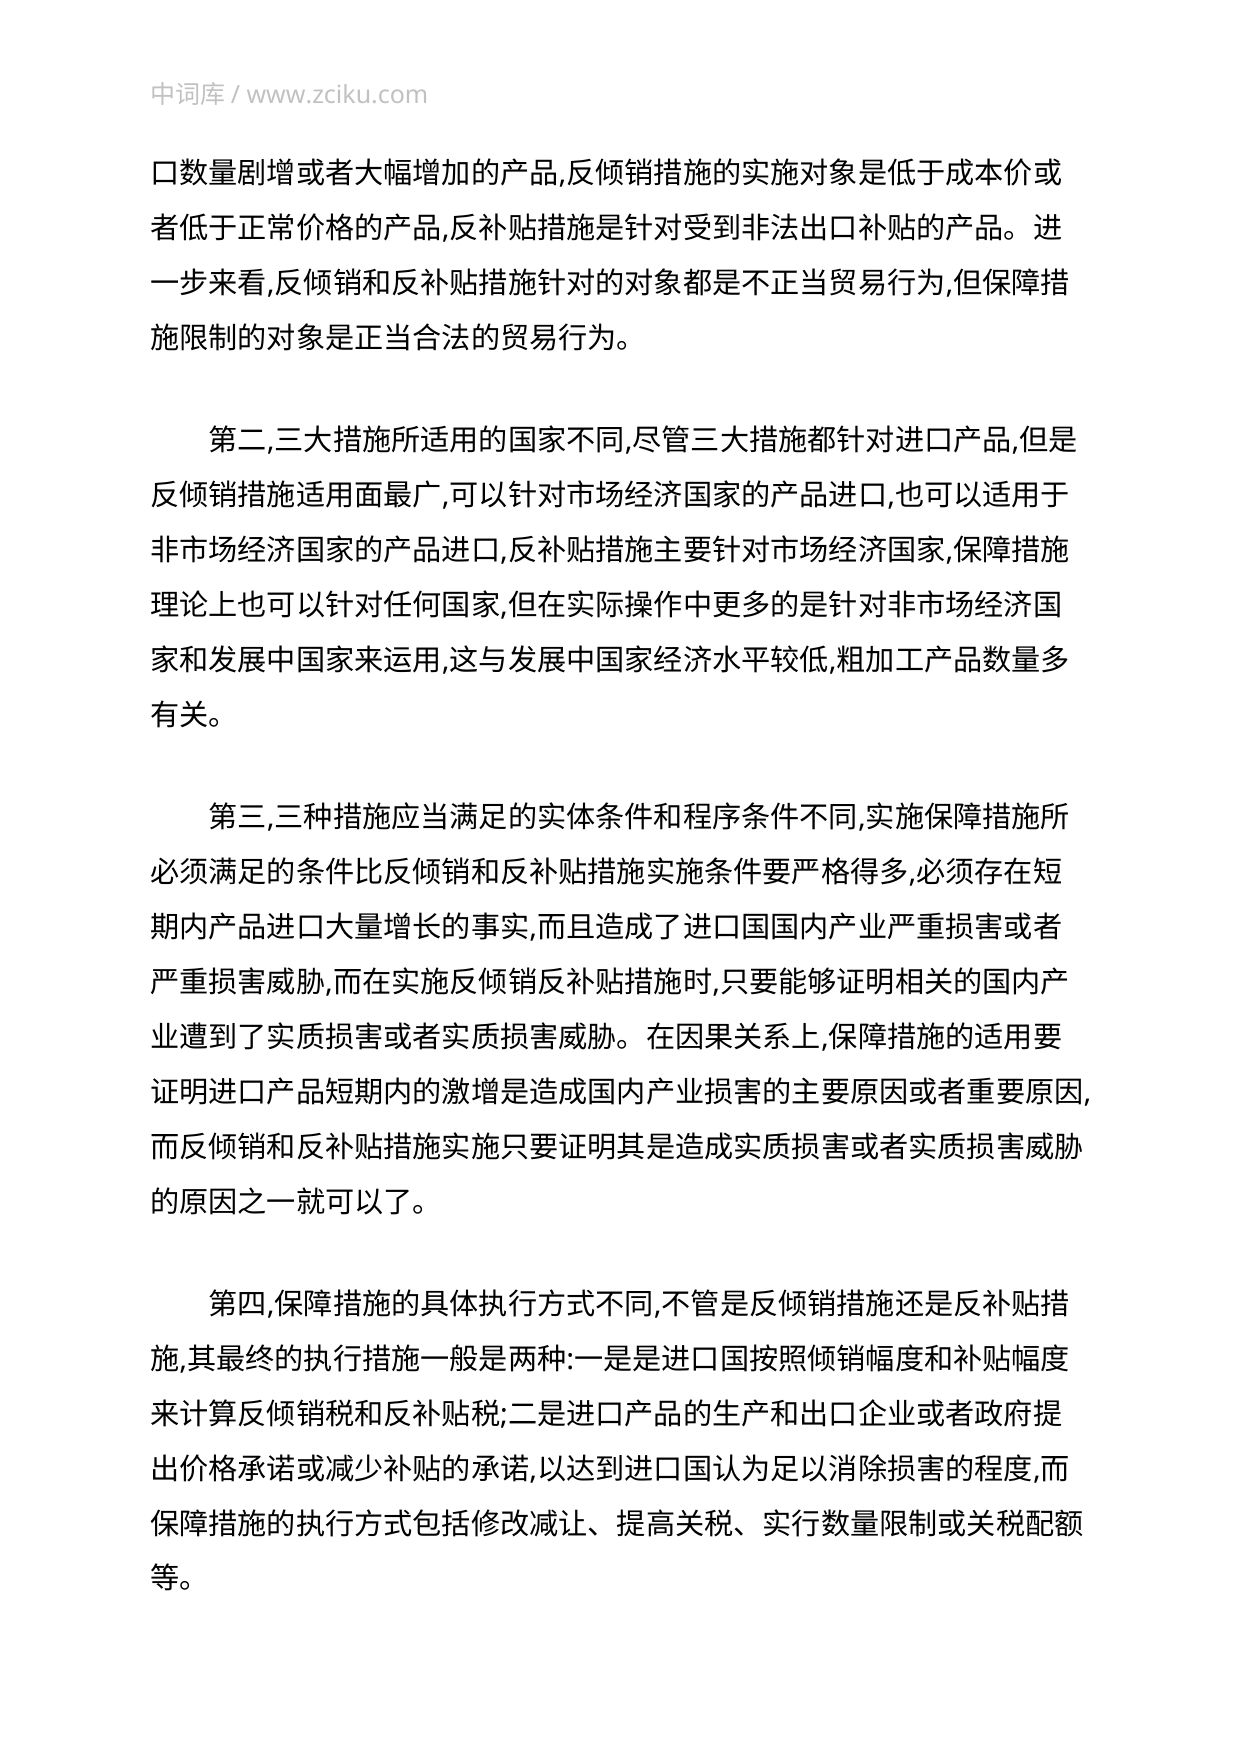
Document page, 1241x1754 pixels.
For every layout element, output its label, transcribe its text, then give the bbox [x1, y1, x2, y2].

text 第三,三种措施应当满足的实体条件和程序条件不同,实施保障措施所必须满足的条件比反倾销和反补贴措施实施条件要严格得多,必须存在短期内产品进口大量增长的事实,而且造成了进口国国内产业严重损害或者严重损害威胁,而在实施反倾销反补贴措施时,只要能够证明相关的国内产业遭到了实质损害或者实质损害威胁。在因果关系上,保障措施的适用要证明进口产品短期内的激增是造成国内产业损害的主要原因或者重要原因,而反倾销和反补贴措施实施只要证明其是造成实质损害或者实质损害威胁的原因之一就可以了。 [150, 793, 1090, 1221]
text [150, 150, 1090, 357]
text 第四,保障措施的具体执行方式不同,不管是反倾销措施还是反补贴措施,其最终的执行措施一般是两种:一是是进口国按照倾销幅度和补贴幅度来计算反倾销税和反补贴税;二是进口产品的生产和出口企业或者政府提出价格承诺或减少补贴的承诺,以达到进口国认为足以消除损害的程度,而保障措施的执行方式包括修改减让、提高关税、实行数量限制或关税配额等。 [150, 1280, 1090, 1597]
text 第二,三大措施所适用的国家不同,尽管三大措施都针对进口产品,但是反倾销措施适用面最广,可以针对市场经济国家的产品进口,也可以适用于非市场经济国家的产品进口,反补贴措施主要针对市场经济国家,保障措施理论上也可以针对任何国家,但在实际操作中更多的是针对非市场经济国家和发展中国家来运用,这与发展中国家经济水平较低,粗加工产品数量多有关。 [150, 417, 1090, 734]
